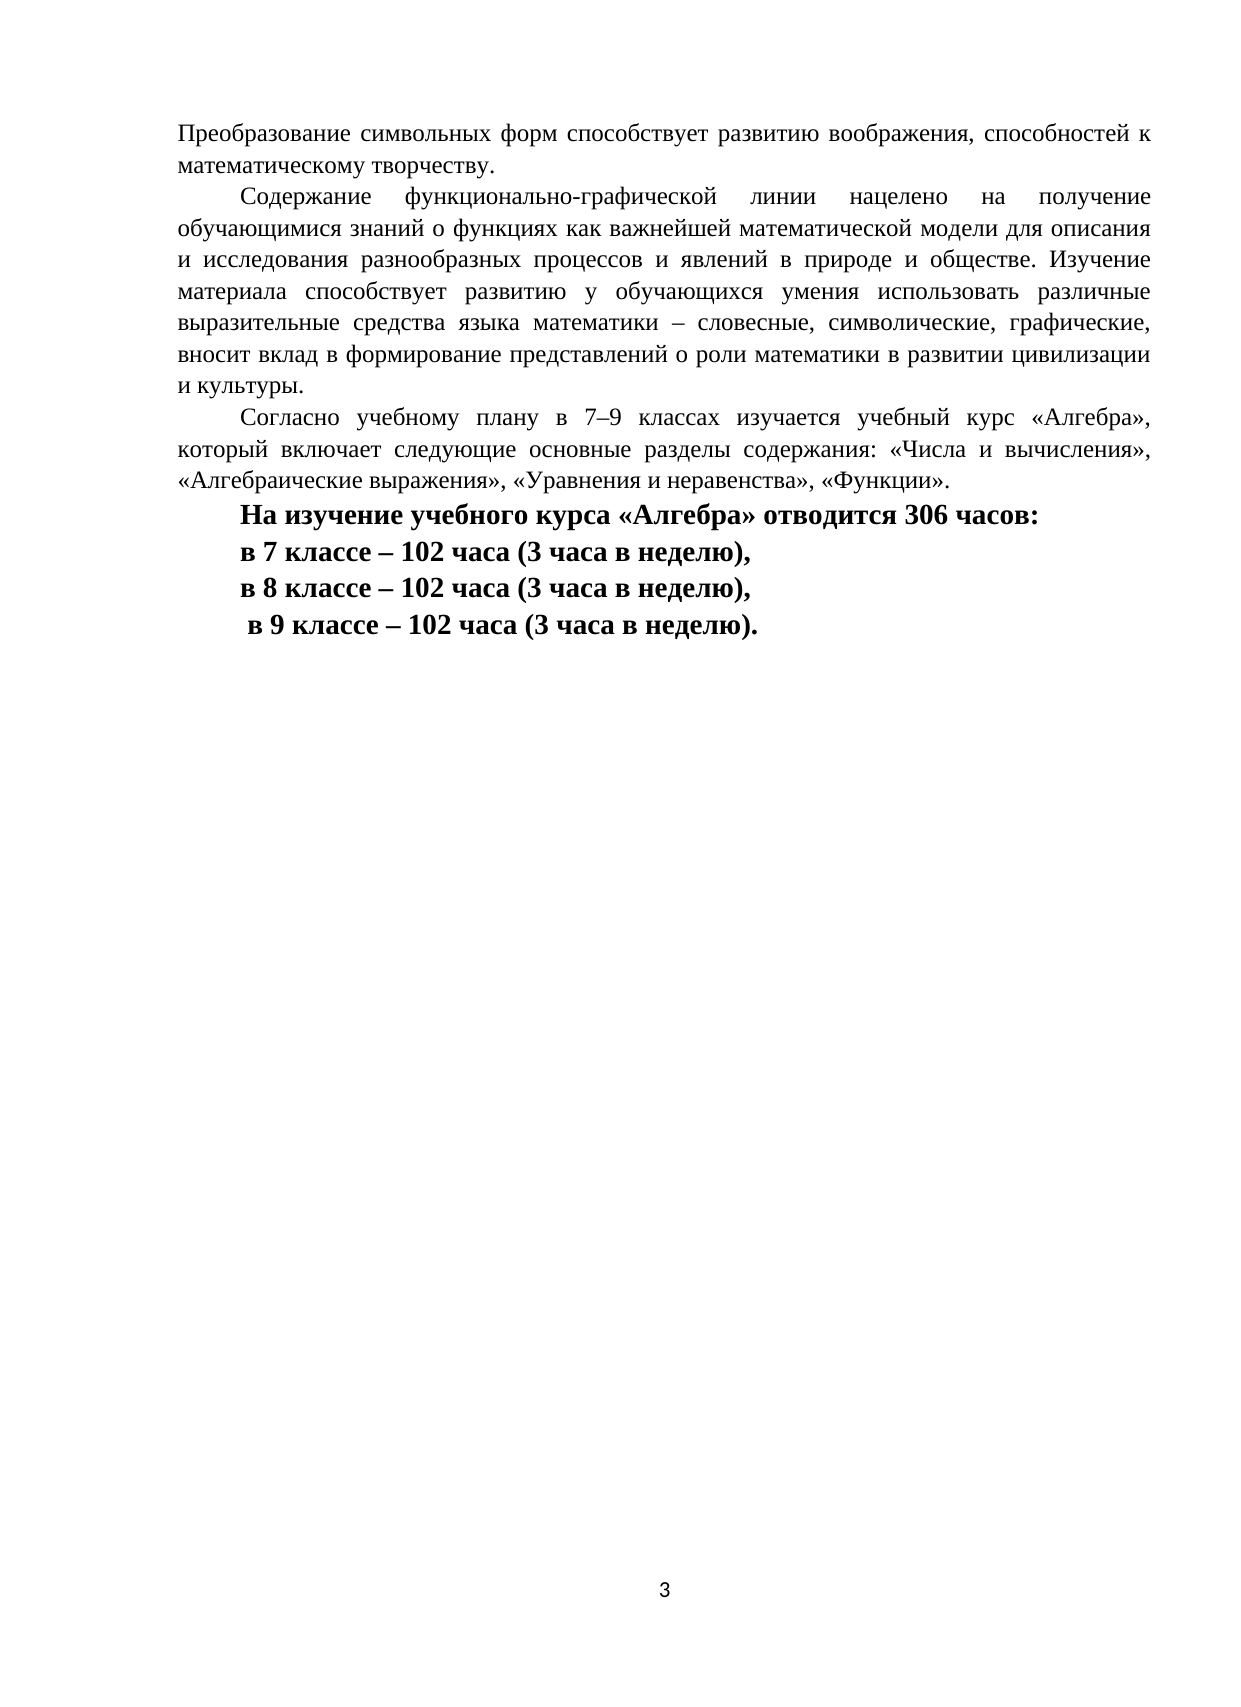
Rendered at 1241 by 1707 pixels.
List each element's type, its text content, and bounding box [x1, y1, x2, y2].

text Согласно учебному плану в 7–9 классах изучается учебный курс «Алгебра», который включает следующие основные разделы содержания: «Числа и вычисления», «Алгебраические выражения», «Уравнения и неравенства», «Функции». [177, 402, 1152, 494]
text ‌На изучение учебного курса «Алгебра» отводится 306 часов: [177, 497, 1152, 530]
text Содержание функционально-графической линии нацелено на получение обучающимися знаний о функциях как важнейшей математической модели для описания и исследования разнообразных процессов и явлений в природе и обществе. Изучение материала способствует развитию у обучающихся умения использовать различные выразительные средства языка математики – словесные, символические, графические, вносит вклад в формирование представлений о роли математики в развитии цивилизации и культуры. [177, 181, 1152, 399]
text в 9 классе – 102 часа (3 часа в неделю).‌‌ [177, 607, 1152, 641]
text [177, 118, 1152, 178]
text в 7 классе – 102 часа (3 часа в неделю), [177, 534, 1152, 567]
text в 8 классе – 102 часа (3 часа в неделю), [177, 571, 1152, 604]
